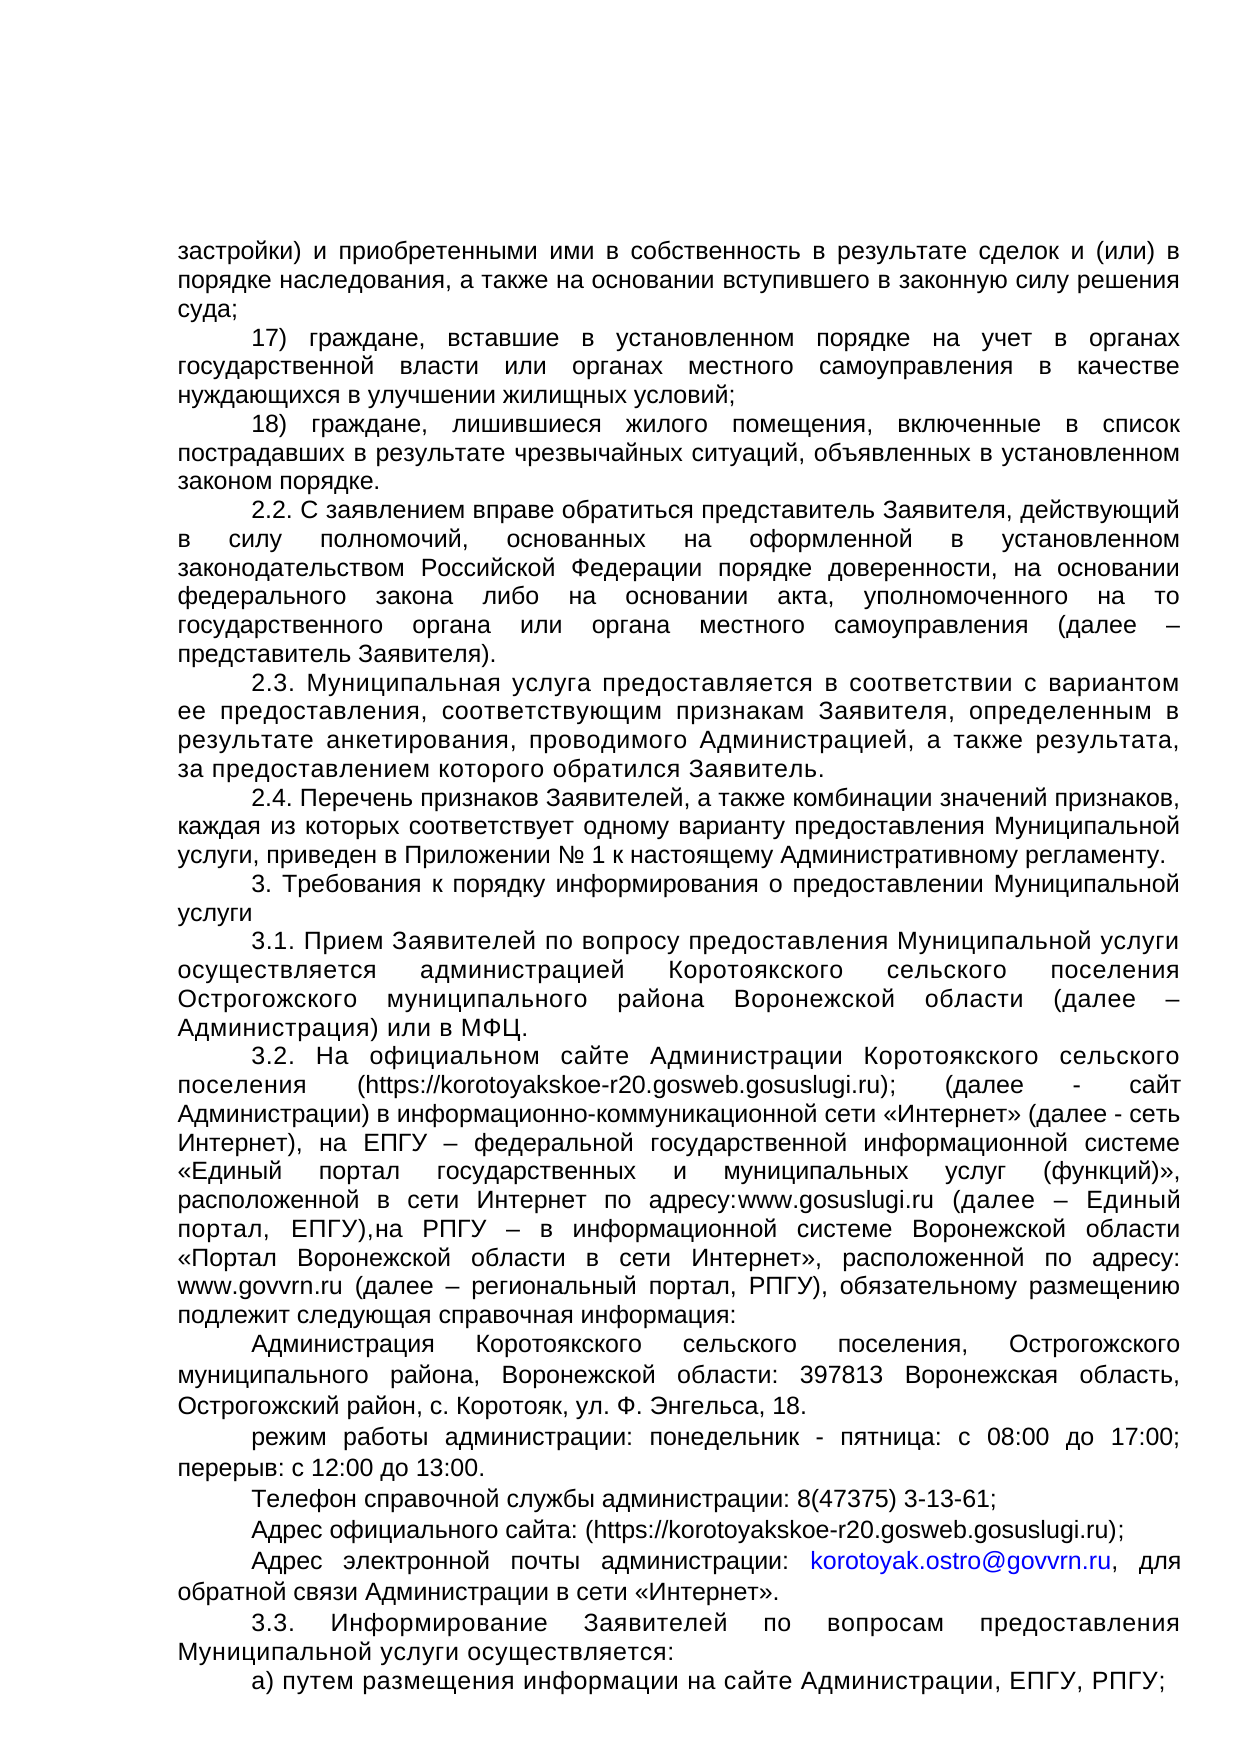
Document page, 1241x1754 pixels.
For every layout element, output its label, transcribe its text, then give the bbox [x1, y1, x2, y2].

text Адрес официального сайта: (https://korotoyakskoe-r20.gosweb.gosuslugi.ru); [177, 1515, 1181, 1544]
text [177, 236, 1181, 322]
text 3.3. Информирование Заявителей по вопросам предоставления Муниципальной услуги осуществляется: [177, 1608, 1181, 1666]
text 3.1. Прием Заявителей по вопросу предоставления Муниципальной услуги осуществляется администрацией Коротоякского сельского поселения Острогожского муниципального района Воронежской области (далее – Администрация) или в МФЦ. [177, 926, 1181, 1041]
text режим работы администрации: понедельник - пятница: с 08:00 до 17:00; перерыв: с 12:00 до 13:00. [177, 1422, 1181, 1482]
text 3. Требования к порядку информирования о предоставлении Муниципальной услуги [177, 869, 1181, 926]
text Адрес электронной почты администрации: korotoyak.ostro@govvrn.ru, для обратной связи Администрации в сети «Интернет». [177, 1546, 1181, 1606]
text Администрация Коротоякского сельского поселения, Острогожского муниципального района, Воронежской области: 397813 Воронежская область, Острогожский район, с. Коротояк, ул. Ф. Энгельса, 18. [177, 1329, 1181, 1419]
text 2.4. Перечень признаков Заявителей, а также комбинации значений признаков, каждая из которых соответствует одному варианту предоставления Муниципальной услуги, приведен в Приложении № 1 к настоящему Административному регламенту. [177, 782, 1181, 869]
text 18) граждане, лишившиеся жилого помещения, включенные в список пострадавших в результате чрезвычайных ситуаций, объявленных в установленном законом порядке. [177, 409, 1181, 495]
text Телефон справочной службы администрации: 8(47375) 3-13-61; [177, 1484, 1181, 1513]
text 17) граждане, вставшие в установленном порядке на учет в органах государственной власти или органах местного самоуправления в качестве нуждающихся в улучшении жилищных условий; [177, 322, 1181, 409]
text 2.2. С заявлением вправе обратиться представитель Заявителя, действующий в силу полномочий, основанных на оформленной в установленном законодательством Российской Федерации порядке доверенности, на основании федерального закона либо на основании акта, уполномоченного на то государственного органа или органа местного самоуправления (далее – представитель Заявителя). [177, 495, 1181, 667]
text 2.3. Муниципальная услуга предоставляется в соответствии с вариантом ее предоставления, соответствующим признакам Заявителя, определенным в результате анкетирования, проводимого Администрацией, а также результата, за предоставлением которого обратился Заявитель. [177, 667, 1181, 782]
text 3.2. На официальном сайте Администрации Коротоякского сельского поселения (https://korotoyakskoe-r20.gosweb.gosuslugi.ru); (далее - сайт Администрации) в информационно-коммуникационной сети «Интернет» (далее - сеть Интернет), на ЕПГУ – федеральной государственной информационной системе «Единый портал государственных и муниципальных услуг (функций)», расположенной в сети Интернет по адресу:www.gosuslugi.ru (далее – Единый портал, ЕПГУ),на РПГУ – в информационной системе Воронежской области «Портал Воронежской области в сети Интернет», расположенной по адресу: www.govvrn.ru (далее – региональный портал, РПГУ), обязательному размещению подлежит следующая справочная информация: [177, 1041, 1181, 1329]
text а) путем размещения информации на сайте Администрации, ЕПГУ, РПГУ; [177, 1666, 1181, 1694]
